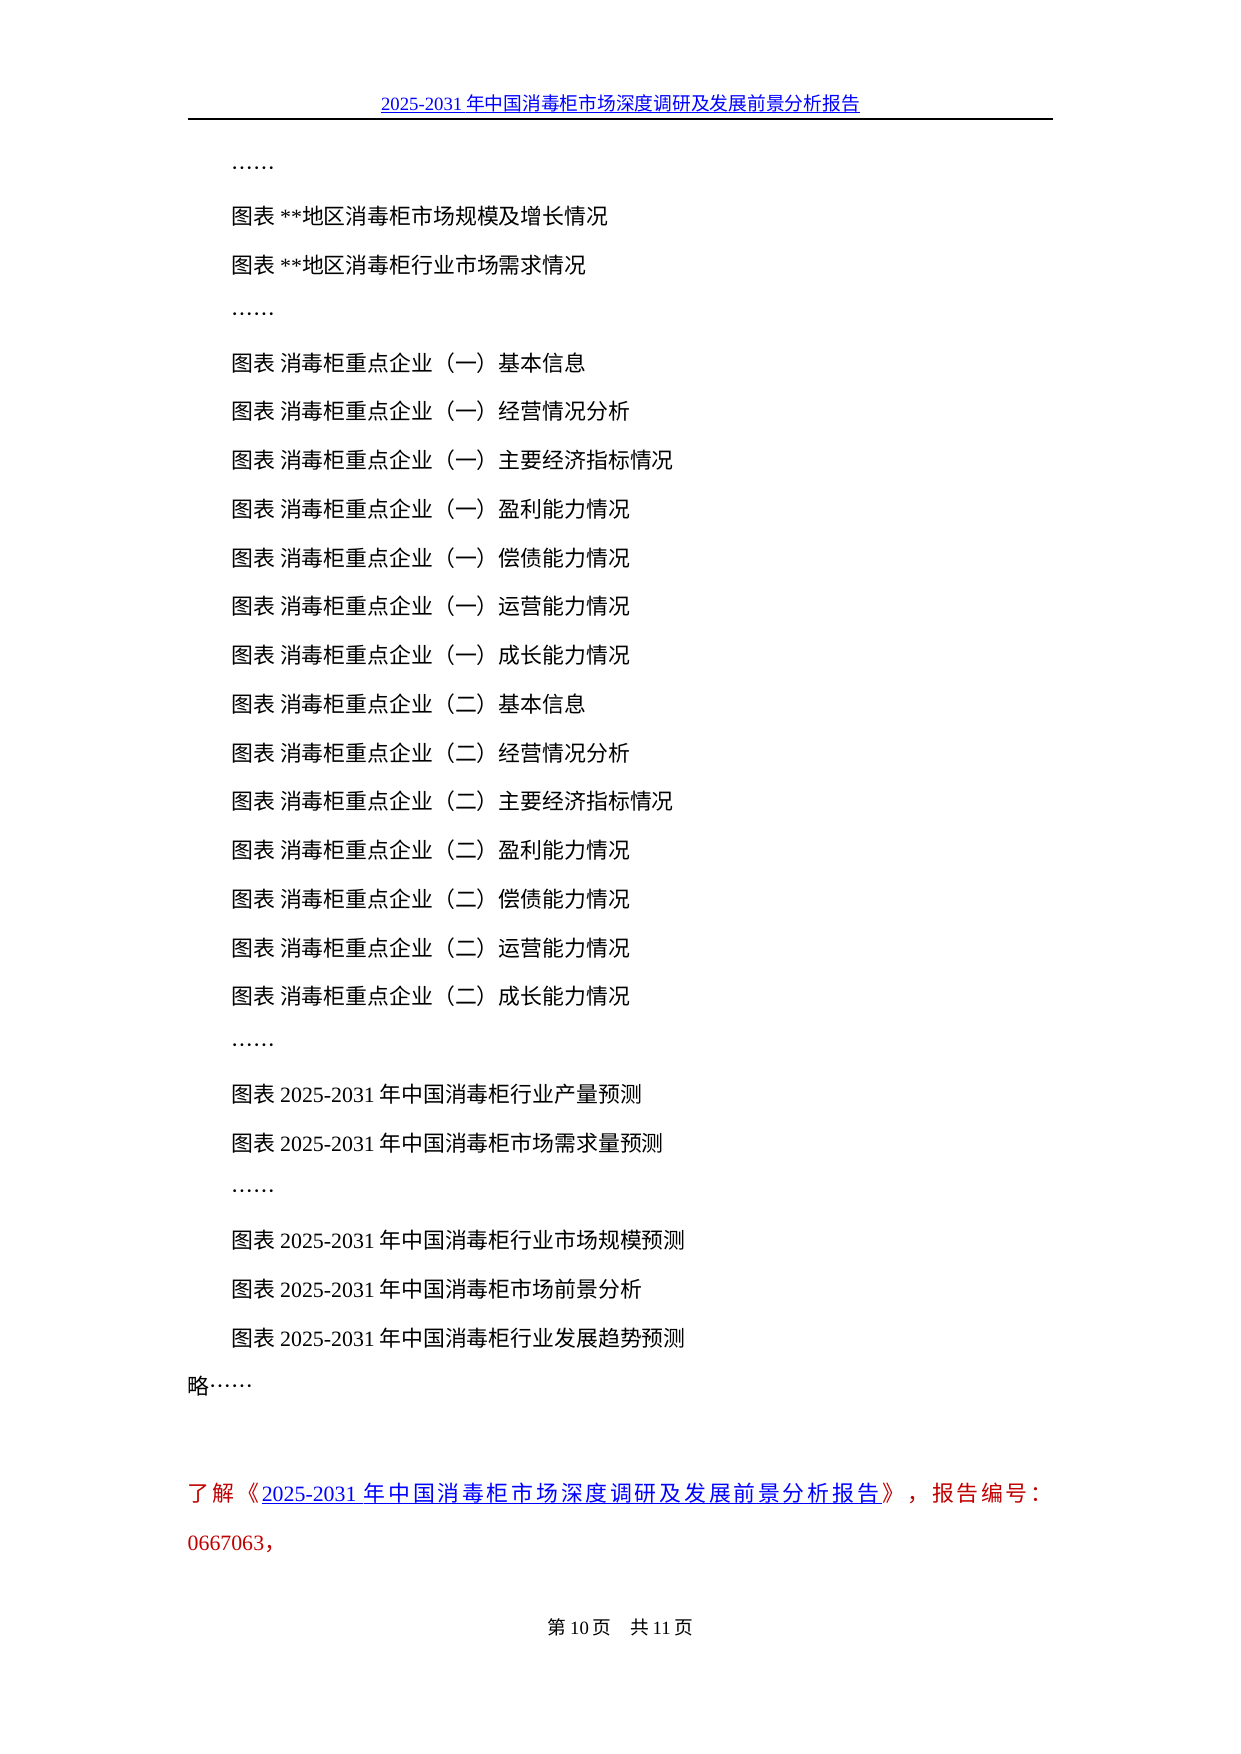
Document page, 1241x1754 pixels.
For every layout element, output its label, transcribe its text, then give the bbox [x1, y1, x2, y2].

text 了解《2025-2031年中国消毒柜市场深度调研及发展前景分析报告》，报告编号：0667063， [187, 1475, 1053, 1557]
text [187, 150, 1053, 1401]
